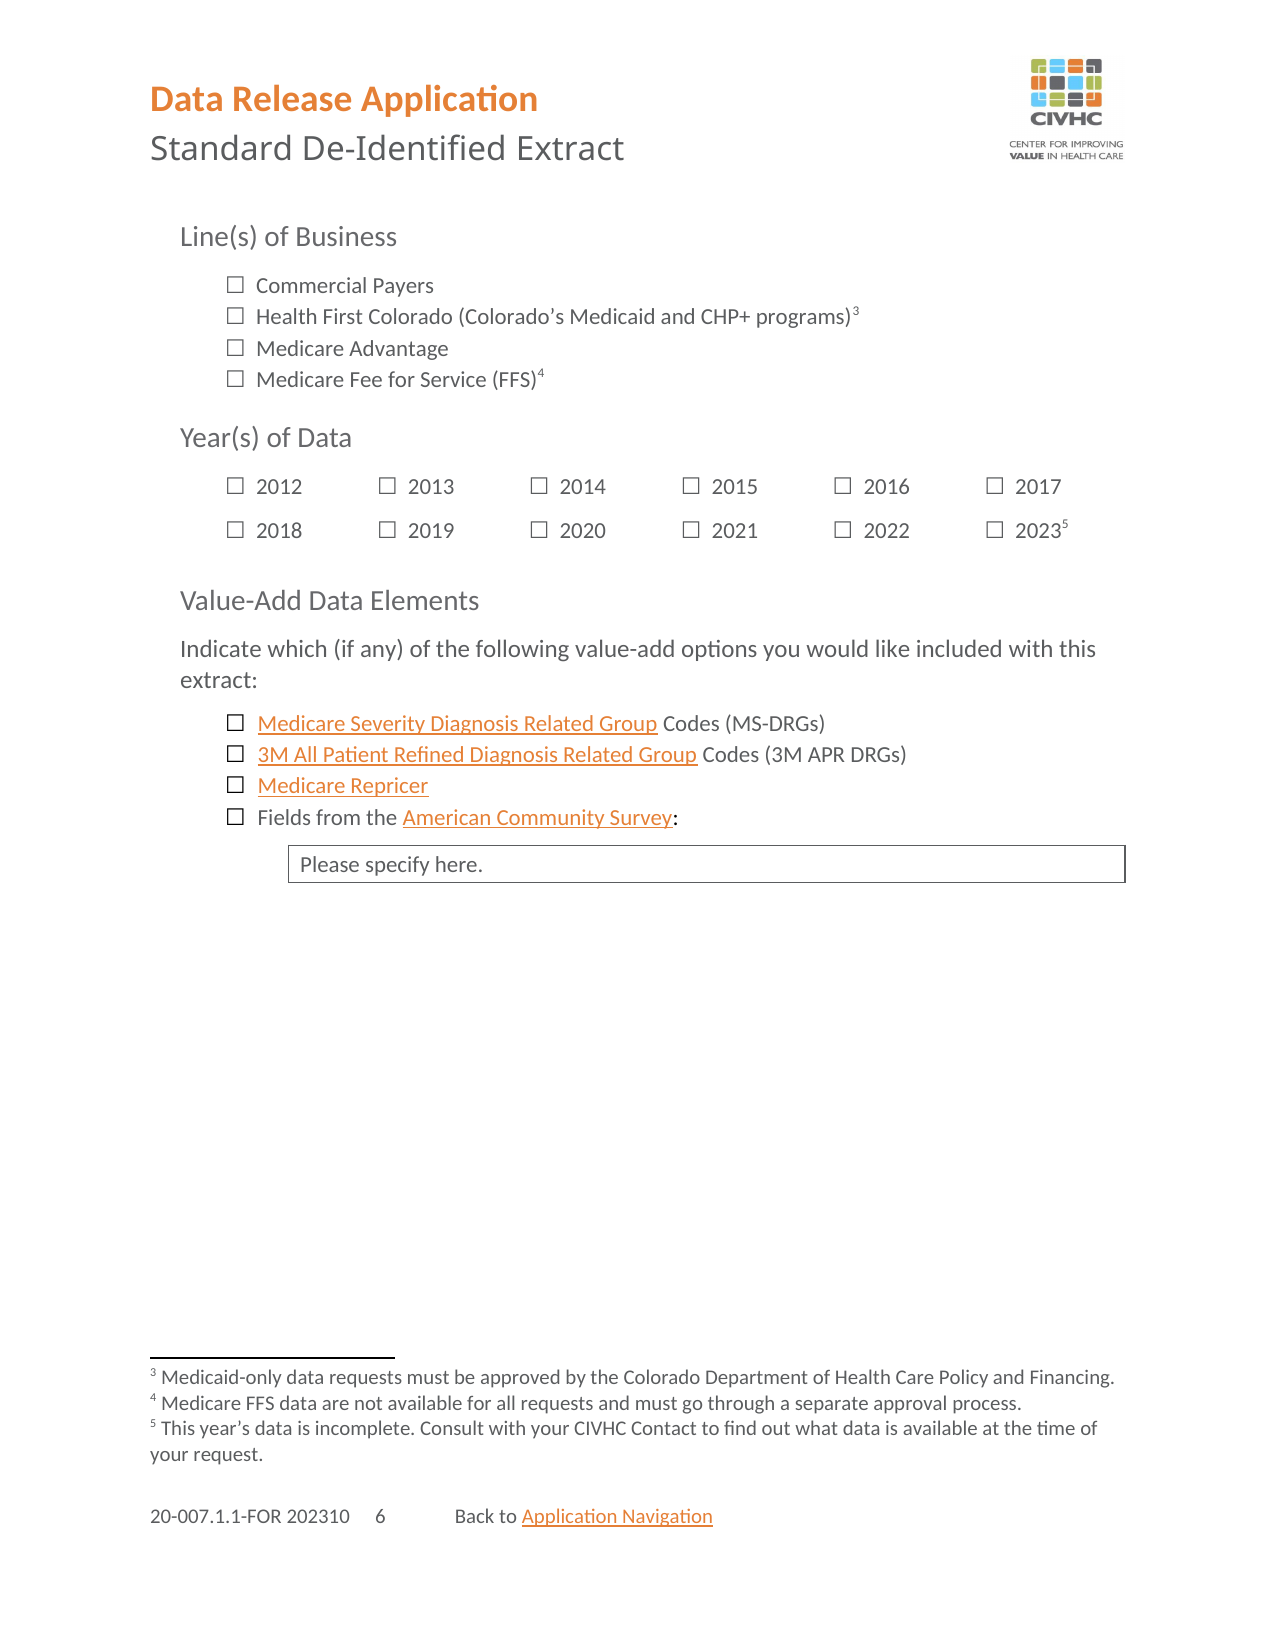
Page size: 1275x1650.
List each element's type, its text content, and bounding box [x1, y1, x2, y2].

table_header 2016 [821, 470, 973, 514]
picture [1009, 55, 1125, 163]
table_cell 2019 [366, 514, 517, 557]
text Commercial Payers Health First Colorado (Colorado’s Medicaid and CHP+ programs) Medicare Advantage Medicare Fee for Service (FFS) [225, 269, 1125, 394]
subtitle Value-Add Data Elements [180, 582, 1125, 618]
table_cell 2022 [821, 514, 973, 557]
table_header [289, 846, 1124, 882]
text Indicate which (if any) of the following value-add options you would like included with this extract: [180, 633, 1125, 694]
subtitle Year(s) of Data [180, 419, 1125, 455]
subtitle Line(s) of Business [180, 218, 1125, 254]
table_header 2017 [973, 470, 1125, 514]
table_cell 2018 [214, 514, 366, 557]
table_header 2012 [214, 470, 366, 514]
table_header 2015 [669, 470, 821, 514]
text Medicare Severity Diagnosis Related Group Codes (MS-DRGs) 3M All Patient Refined Diagnosis Related Group Codes (3M APR DRGs) Medicare Repricer Fields from the American Community Survey: [225, 707, 1125, 832]
table_header 2014 [518, 470, 669, 514]
table_cell 2023 [973, 514, 1125, 557]
table_header 2013 [366, 470, 517, 514]
table_cell 2020 [518, 514, 669, 557]
table_cell 2021 [669, 514, 821, 557]
